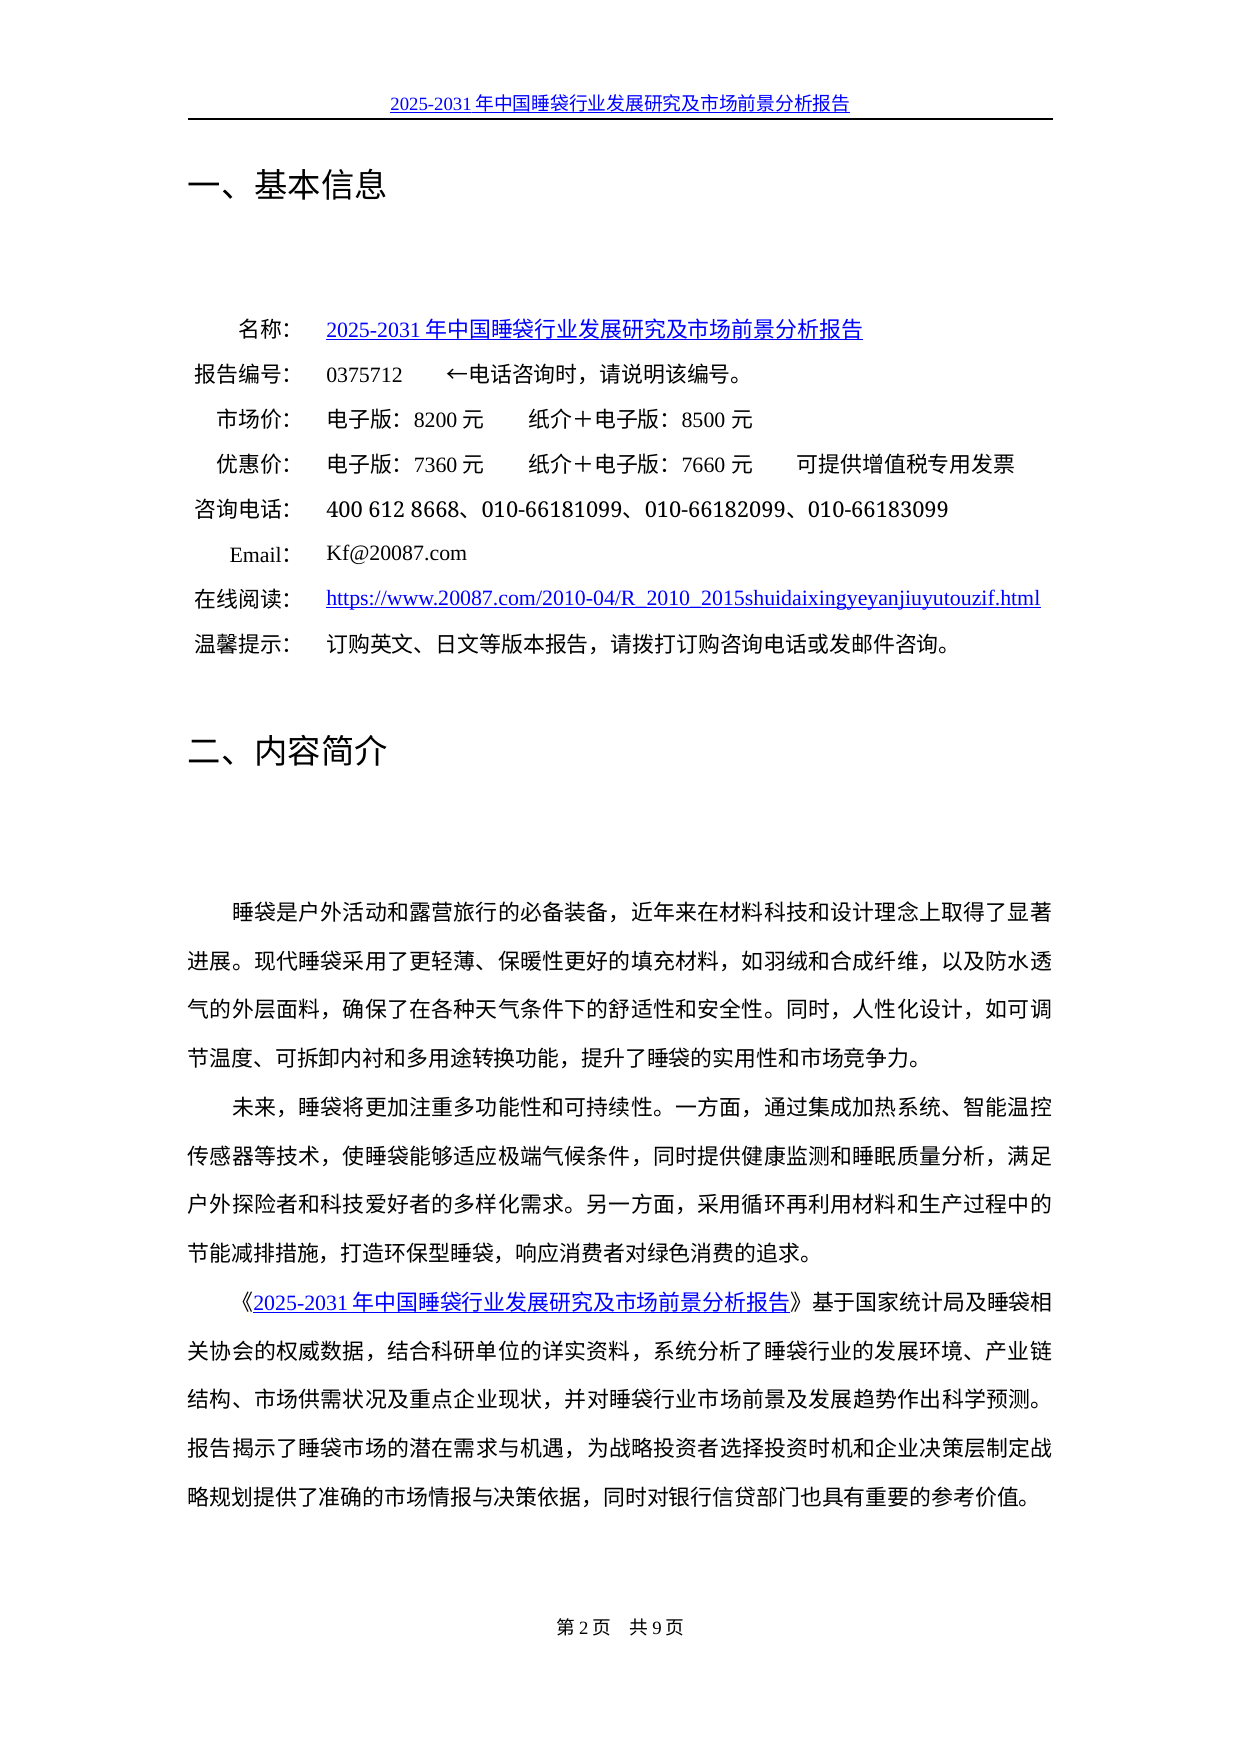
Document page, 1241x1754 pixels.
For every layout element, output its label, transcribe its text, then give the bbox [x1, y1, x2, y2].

table_cell 优惠价： [167, 447, 315, 492]
table_cell 订购英文、日文等版本报告，请拨打订购咨询电话或发邮件咨询。 [315, 627, 1073, 672]
table_cell Kf@20087.com [315, 537, 1073, 582]
table_header 2025-2031年中国睡袋行业发展研究及市场前景分析报告 [315, 312, 1073, 357]
table_cell 电子版：7360 元 纸介＋电子版：7660 元 可提供增值税专用发票 [315, 447, 1073, 492]
table_cell 报告编号： [167, 357, 315, 402]
table_cell 温馨提示： [167, 627, 315, 672]
title 二、内容简介 [187, 717, 1053, 782]
table_cell 咨询电话： [167, 492, 315, 537]
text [187, 894, 1053, 1512]
table_header 名称： [167, 312, 315, 357]
table_cell 在线阅读： [167, 582, 315, 627]
table_cell 电子版：8200 元 纸介＋电子版：8500 元 [315, 402, 1073, 447]
table_cell 400 612 8668、010-66181099、010-66182099、010-66183099 [315, 492, 1073, 537]
title 一、基本信息 [187, 150, 1053, 215]
table_cell Email： [167, 537, 315, 582]
table_cell 0375712 ←电话咨询时，请说明该编号。 [315, 357, 1073, 402]
table_cell [315, 582, 1073, 627]
table_cell 市场价： [167, 402, 315, 447]
